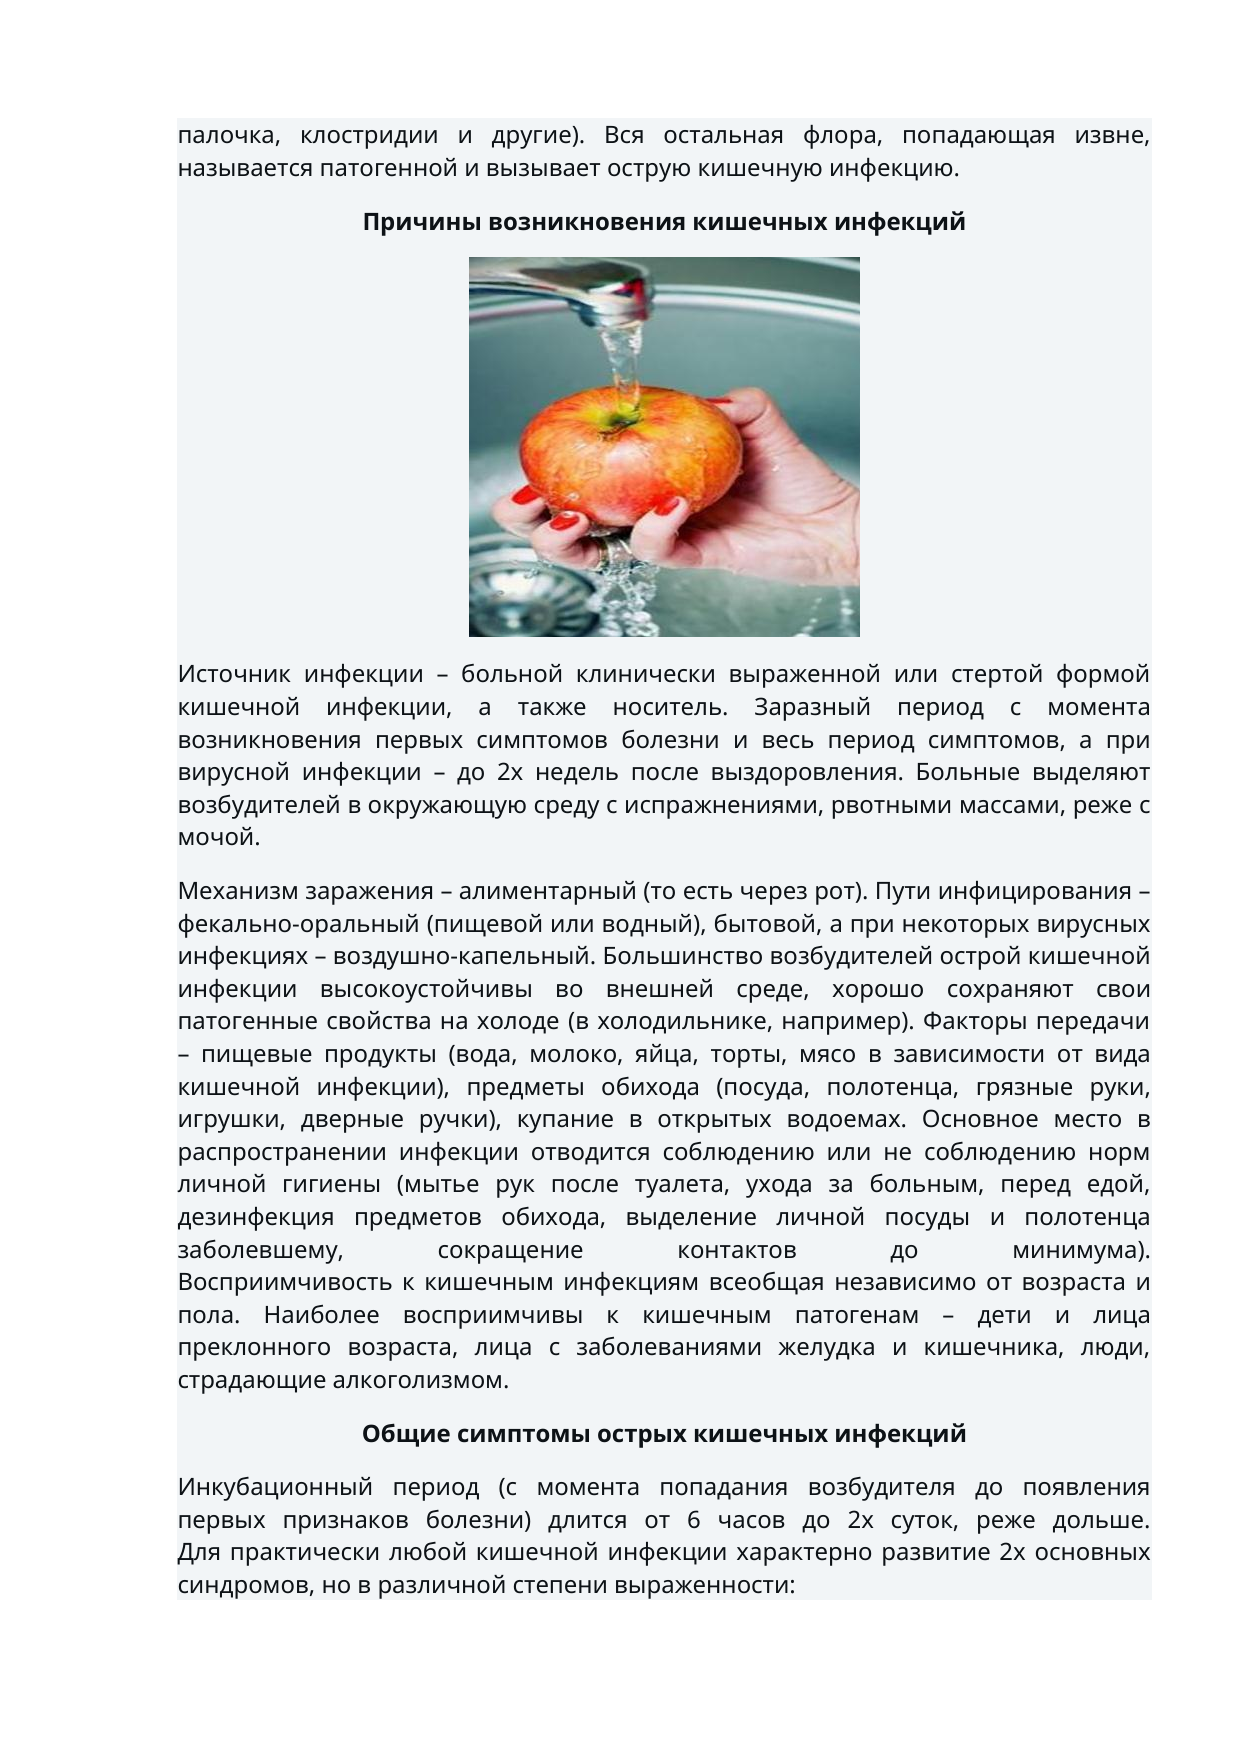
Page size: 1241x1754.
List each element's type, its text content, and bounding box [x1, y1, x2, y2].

text Источник инфекции – больной клинически выраженной или стертой формой кишечной инфекции, а также носитель. Заразный период с момента возникновения первых симптомов болезни и весь период симптомов, а при вирусной инфекции – до 2х недель после выздоровления. Больные выделяют возбудителей в окружающую среду с испражнениями, рвотными массами, реже с мочой. [177, 657, 1152, 853]
text Инкубационный период (с момента попадания возбудителя до появления первых признаков болезни) длится от 6 часов до 2х суток, реже дольше. Для практически любой кишечной инфекции характерно развитие 2х основных синдромов, но в различной степени выраженности: [177, 1470, 1152, 1600]
picture [469, 257, 860, 637]
text Механизм заражения – алиментарный (то есть через рот). Пути инфицирования – фекально-оральный (пищевой или водный), бытовой, а при некоторых вирусных инфекциях – воздушно-капельный. Большинство возбудителей острой кишечной инфекции высокоустойчивы во внешней среде, хорошо сохраняют свои патогенные свойства на холоде (в холодильнике, например). Факторы передачи – пищевые продукты (вода, молоко, яйца, торты, мясо в зависимости от вида кишечной инфекции), предметы обихода (посуда, полотенца, грязные руки, игрушки, дверные ручки), купание в открытых водоемах. Основное место в распространении инфекции отводится соблюдению или не соблюдению норм личной гигиены (мытье рук после туалета, ухода за больным, перед едой, дезинфекция предметов обихода, выделение личной посуды и полотенца заболевшему, сокращение контактов до минимума). Восприимчивость к кишечным инфекциям всеобщая независимо от возраста и пола. Наиболее восприимчивы к кишечным патогенам – дети и лица преклонного возраста, лица с заболеваниями желудка и кишечника, люди, страдающие алкоголизмом. [177, 874, 1152, 1395]
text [177, 118, 1152, 183]
text Причины возникновения кишечных инфекций [177, 204, 1152, 237]
text Общие симптомы острых кишечных инфекций [177, 1416, 1152, 1449]
